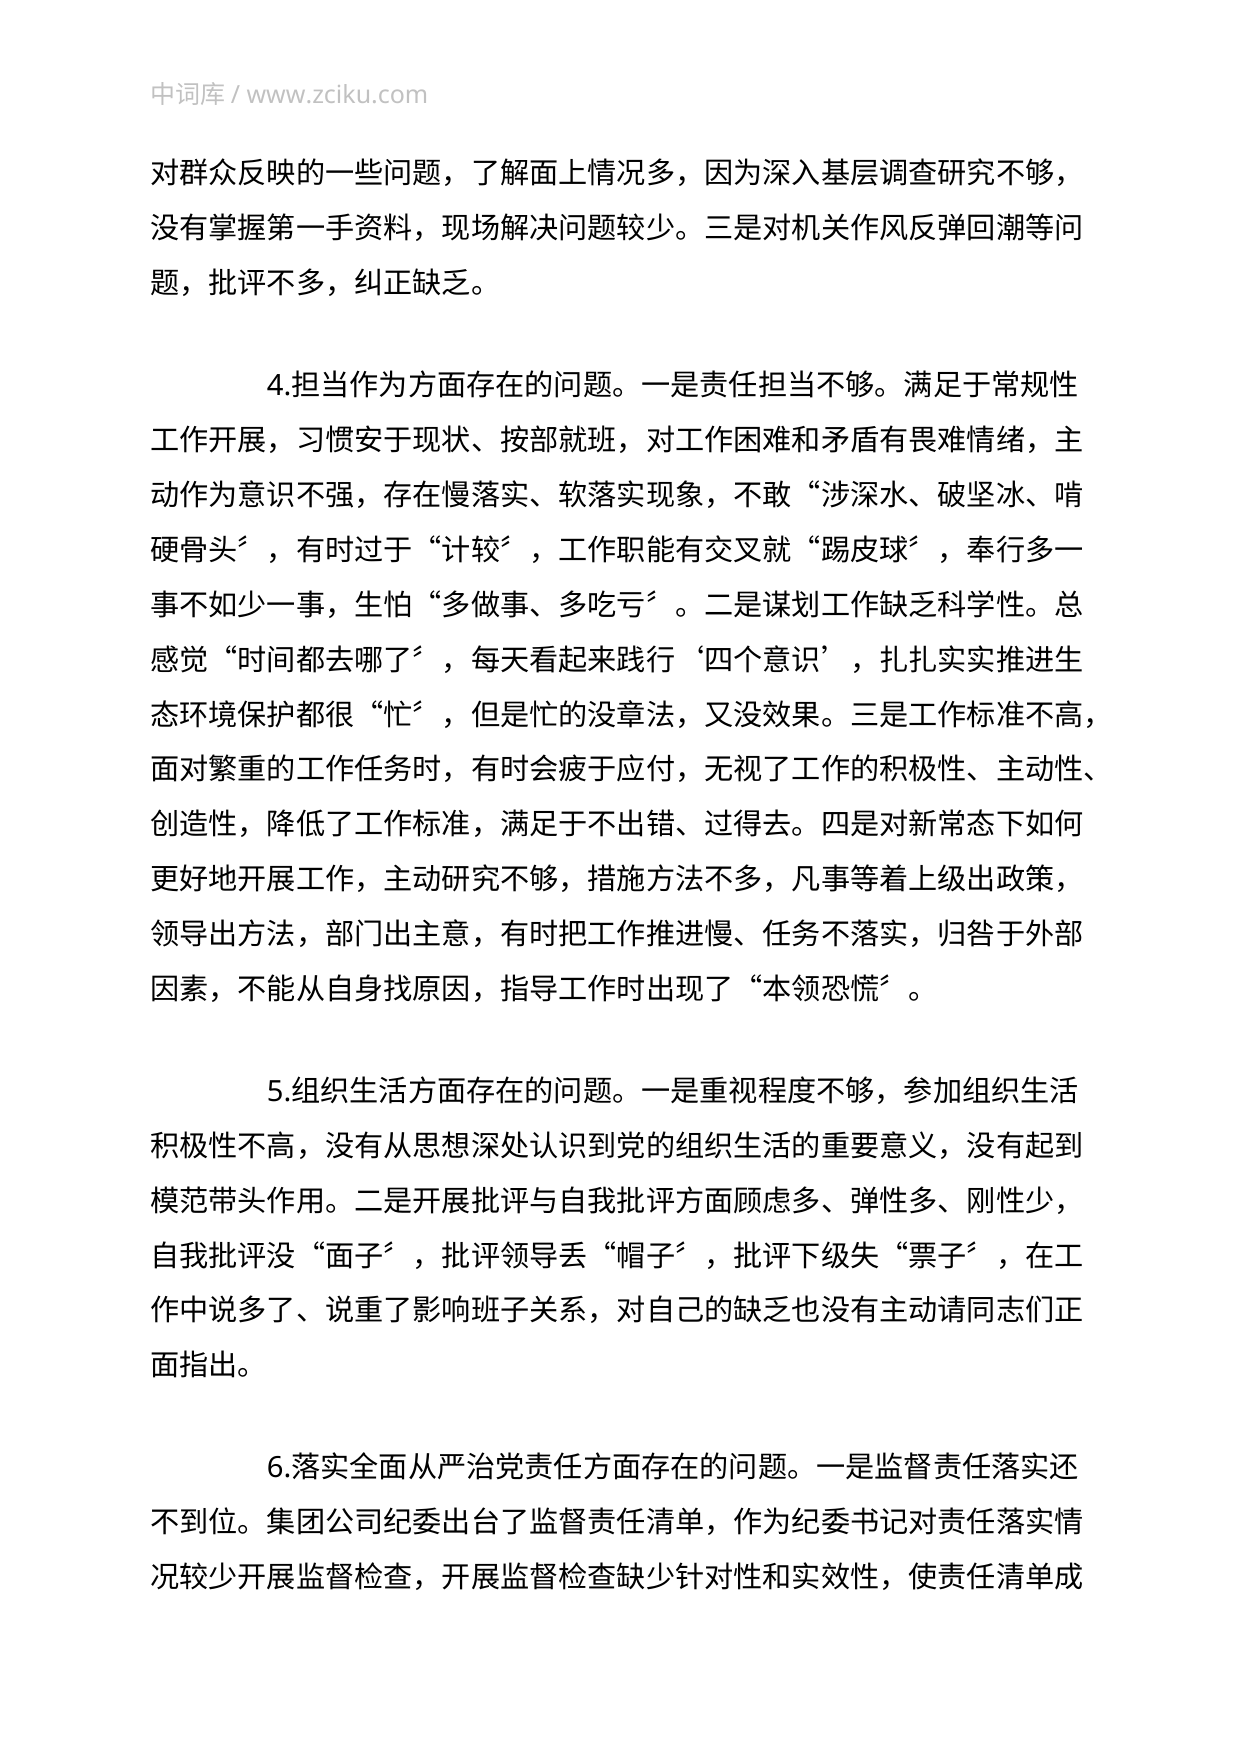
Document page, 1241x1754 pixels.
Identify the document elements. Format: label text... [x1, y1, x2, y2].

text 4.担当作为方面存在的问题。一是责任担当不够。满足于常规性工作开展，习惯安于现状、按部就班，对工作困难和矛盾有畏难情绪，主动作为意识不强，存在慢落实、软落实现象，不敢“涉深水、破坚冰、啃硬骨头〞，有时过于“计较〞，工作职能有交叉就“踢皮球〞，奉行多一事不如少一事，生怕“多做事、多吃亏〞。二是谋划工作缺乏科学性。总感觉“时间都去哪了〞，每天看起来践行‘四个意识’，扎扎实实推进生态环境保护都很“忙〞，但是忙的没章法，又没效果。三是工作标准不高，面对繁重的工作任务时，有时会疲于应付，无视了工作的积极性、主动性、创造性，降低了工作标准，满足于不出错、过得去。四是对新常态下如何更好地开展工作，主动研究不够，措施方法不多，凡事等着上级出政策，领导出方法，部门出主意，有时把工作推进慢、任务不落实，归咎于外部因素，不能从自身找原因，指导工作时出现了“本领恐慌〞。 [150, 362, 1090, 1008]
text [150, 1444, 1090, 1596]
text 5.组织生活方面存在的问题。一是重视程度不够，参加组织生活积极性不高，没有从思想深处认识到党的组织生活的重要意义，没有起到模范带头作用。二是开展批评与自我批评方面顾虑多、弹性多、刚性少，自我批评没“面子〞，批评领导丢“帽子〞，批评下级失“票子〞，在工作中说多了、说重了影响班子关系，对自己的缺乏也没有主动请同志们正面指出。 [150, 1067, 1090, 1384]
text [150, 150, 1090, 302]
